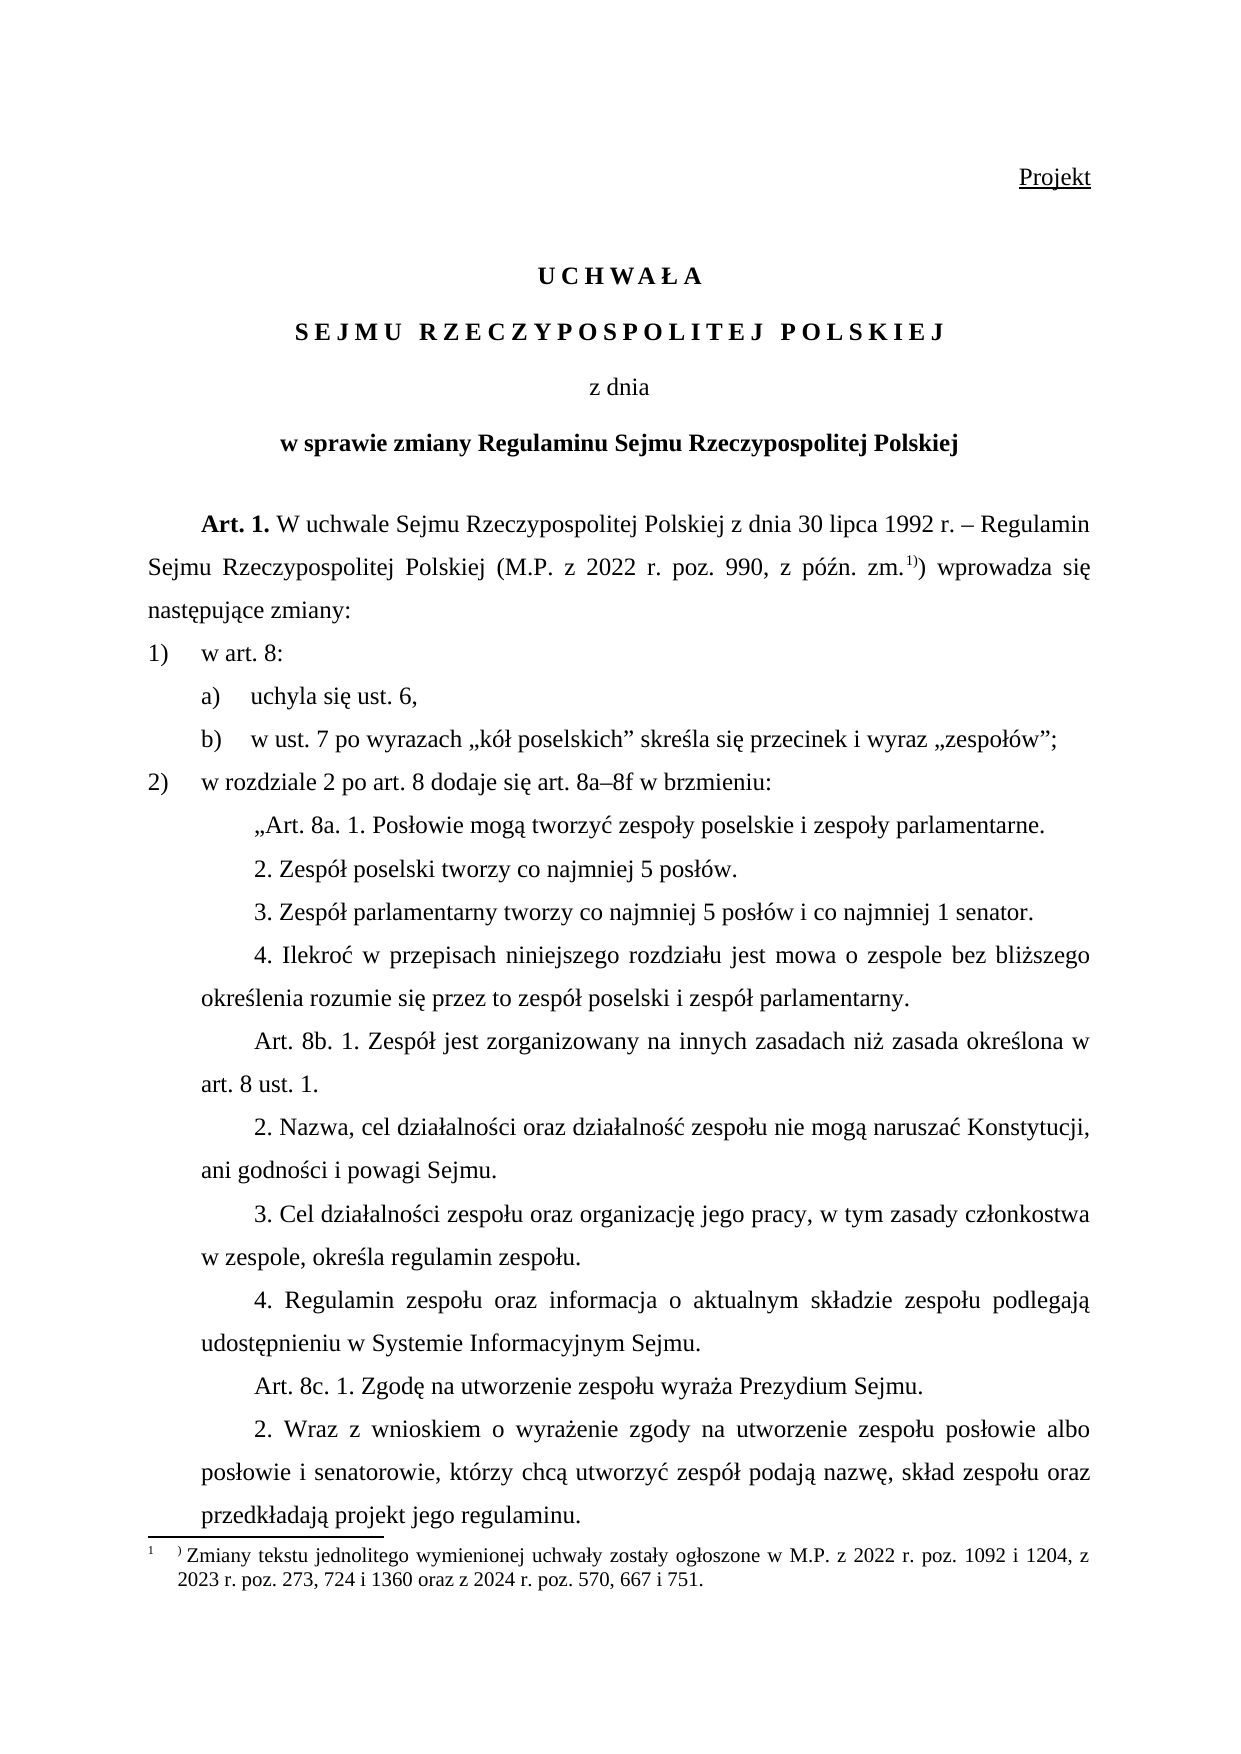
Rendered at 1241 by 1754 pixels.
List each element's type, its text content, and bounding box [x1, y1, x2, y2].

text Art. 8c. 1. Zgodę na utworzenie zespołu wyraża Prezydium Sejmu. [201, 1371, 1091, 1400]
text 1) w art. 8: [148, 638, 1091, 667]
text 3. Zespół parlamentarny tworzy co najmniej 5 posłów i co najmniej 1 senator. [201, 897, 1091, 926]
text 3. Cel działalności zespołu oraz organizację jego pracy, w tym zasady członkostwa w zespole, określa regulamin zespołu. [201, 1199, 1091, 1271]
text 2. Nazwa, cel działalności oraz działalność zespołu nie mogą naruszać Konstytucji, ani godności i powagi Sejmu. [201, 1112, 1091, 1184]
text 4. Regulamin zespołu oraz informacja o aktualnym składzie zespołu podlegają udostępnieniu w Systemie Informacyjnym Sejmu. [201, 1285, 1091, 1357]
text Uchwała [148, 261, 1091, 290]
text 2. Zespół poselski tworzy co najmniej 5 posłów. [201, 854, 1091, 882]
text Projekt [148, 162, 1091, 191]
text 4. Ilekroć w przepisach niniejszego rozdziału jest mowa o zespole bez bliższego określenia rozumie się przez to zespół poselski i zespół parlamentarny. [201, 940, 1091, 1012]
text z dnia [148, 372, 1091, 401]
text „Art. 8a. 1. Posłowie mogą tworzyć zespoły poselskie i zespoły parlamentarne. [201, 811, 1091, 839]
text Sejmu Rzeczypospolitej Polskiej [148, 317, 1091, 346]
text Art. 8b. 1. Zespół jest zorganizowany na innych zasadach niż zasada określona w art. 8 ust. 1. [201, 1026, 1091, 1098]
text Art. 1. W uchwale Sejmu Rzeczypospolitej Polskiej z dnia 30 lipca 1992 r. – Regulamin Sejmu Rzeczypospolitej Polskiej (M.P. z 2022 r. poz. 990, z późn. zm.)) wprowadza się następujące zmiany: [148, 509, 1091, 624]
text 2) w rozdziale 2 po art. 8 dodaje się art. 8a–8f w brzmieniu: [148, 767, 1091, 796]
text a) uchyla się ust. 6, [201, 681, 1091, 710]
text b) w ust. 7 po wyrazach „kół poselskich” skreśla się przecinek i wyraz „zespołów”; [201, 724, 1091, 753]
text 2. Wraz z wnioskiem o wyrażenie zgody na utworzenie zespołu posłowie albo posłowie i senatorowie, którzy chcą utworzyć zespół podają nazwę, skład zespołu oraz przedkładają projekt jego regulaminu. [201, 1414, 1091, 1529]
text w sprawie zmiany Regulaminu Sejmu Rzeczypospolitej Polskiej [148, 428, 1091, 457]
